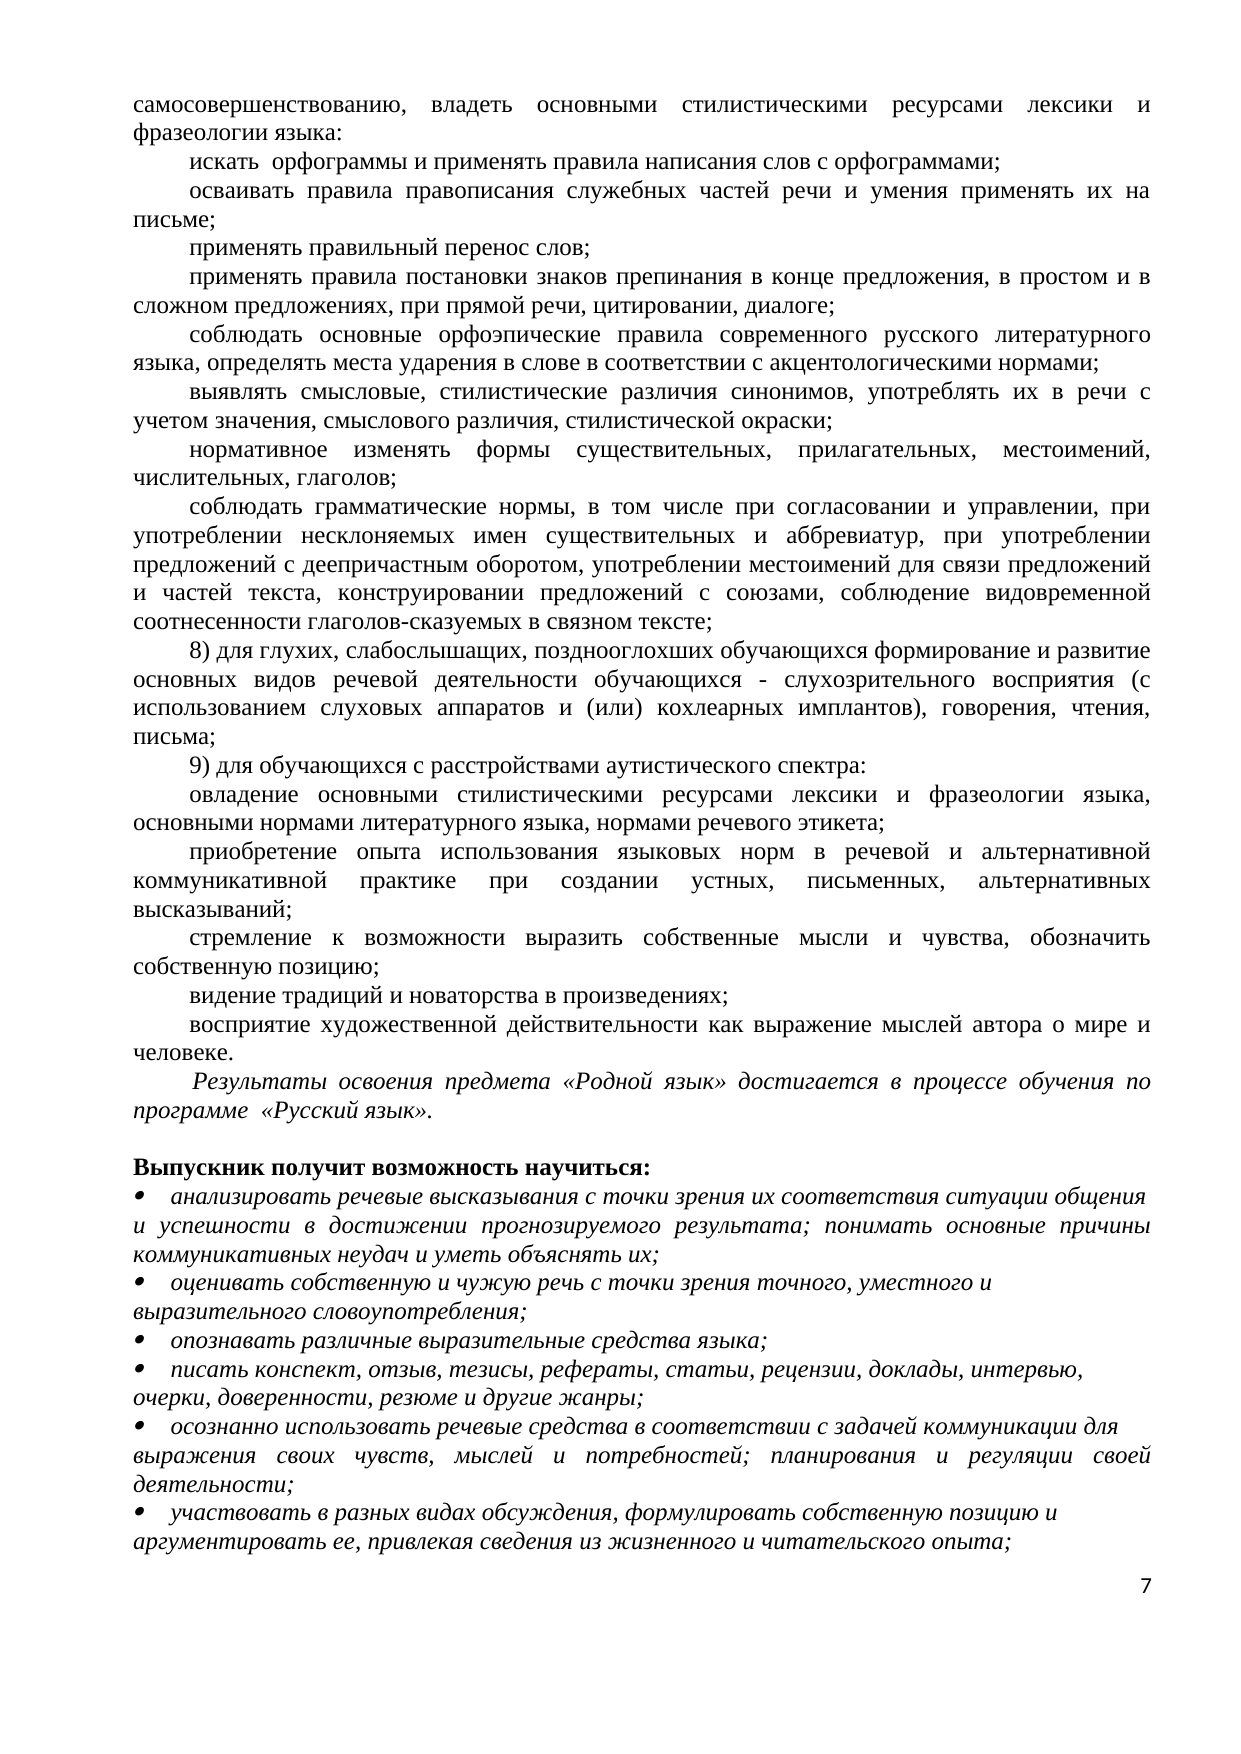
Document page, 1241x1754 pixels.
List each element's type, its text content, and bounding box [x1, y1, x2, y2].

text соблюдать грамматические нормы, в том числе при согласовании и управлении, при употреблении несклоняемых имен существительных и аббревиатур, при употреблении предложений с деепричастным оборотом, употреблении местоимений для связи предложений и частей текста, конструировании предложений с союзами, соблюдение видовременной соотнесенности глаголов-сказуемых в связном тексте; [133, 491, 1152, 635]
text стремление к возможности выразить собственные мысли и чувства, обозначить собственную позицию; [133, 922, 1152, 980]
text применять правила постановки знаков препинания в конце предложения, в простом и в сложном предложениях, при прямой речи, цитировании, диалоге; [133, 261, 1152, 319]
text Результаты освоения предмета «Родной язык» достигается в процессе обучения по программе «Русский язык». [133, 1066, 1152, 1124]
list осознанно использовать речевые средства в соответствии с задачей коммуникации для [133, 1411, 1152, 1440]
text нормативное изменять формы существительных, прилагательных, местоимений, числительных, глаголов; [133, 434, 1152, 491]
text выявлять смысловые, стилистические различия синонимов, употреблять их в речи с учетом значения, смыслового различия, стилистической окраски; [133, 376, 1152, 434]
text и успешности в достижении прогнозируемого результата; понимать основные причины коммуникативных неудач и уметь объяснять их; [133, 1210, 1152, 1267]
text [133, 89, 1152, 146]
list писать конспект, отзыв, тезисы, рефераты, статьи, рецензии, доклады, интервью, [133, 1354, 1152, 1382]
list оценивать собственную и чужую речь с точки зрения точного, уместного и [133, 1267, 1152, 1296]
text искать орфограммы и применять правила написания слов с орфограммами; [133, 146, 1152, 175]
text приобретение опыта использования языковых норм в речевой и альтернативной коммуникативной практике при создании устных, письменных, альтернативных высказываний; [133, 836, 1152, 922]
text очерки, доверенности, резюме и другие жанры; [133, 1382, 1152, 1411]
text выражения своих чувств, мыслей и потребностей; планирования и регуляции своей деятельности; [133, 1440, 1152, 1497]
text выразительного словоупотребления; [133, 1296, 1152, 1325]
text 8) для глухих, слабослышащих, позднооглохших обучающихся формирование и развитие основных видов речевой деятельности обучающихся - слухозрительного восприятия (с использованием слуховых аппаратов и (или) кохлеарных имплантов), говорения, чтения, письма; [133, 635, 1152, 750]
text восприятие художественной действительности как выражение мыслей автора о мире и человеке. [133, 1009, 1152, 1066]
list участвовать в разных видах обсуждения, формулировать собственную позицию и [133, 1497, 1152, 1526]
text аргументировать ее, привлекая сведения из жизненного и читательского опыта; [133, 1526, 1152, 1555]
text осваивать правила правописания служебных частей речи и умения применять их на письме; [133, 175, 1152, 232]
text соблюдать основные орфоэпические правила современного русского литературного языка, определять места ударения в слове в соответствии с акцентологическими нормами; [133, 319, 1152, 376]
text Выпускник получит возможность научиться: [133, 1152, 1152, 1181]
text овладение основными стилистическими ресурсами лексики и фразеологии языка, основными нормами литературного языка, нормами речевого этикета; [133, 779, 1152, 836]
text видение традиций и новаторства в произведениях; [133, 980, 1152, 1009]
text 9) для обучающихся с расстройствами аутистического спектра: [133, 750, 1152, 779]
list опознавать различные выразительные средства языка; [133, 1325, 1152, 1354]
text применять правильный перенос слов; [133, 232, 1152, 261]
list анализировать речевые высказывания с точки зрения их соответствия ситуации общения [133, 1181, 1152, 1210]
